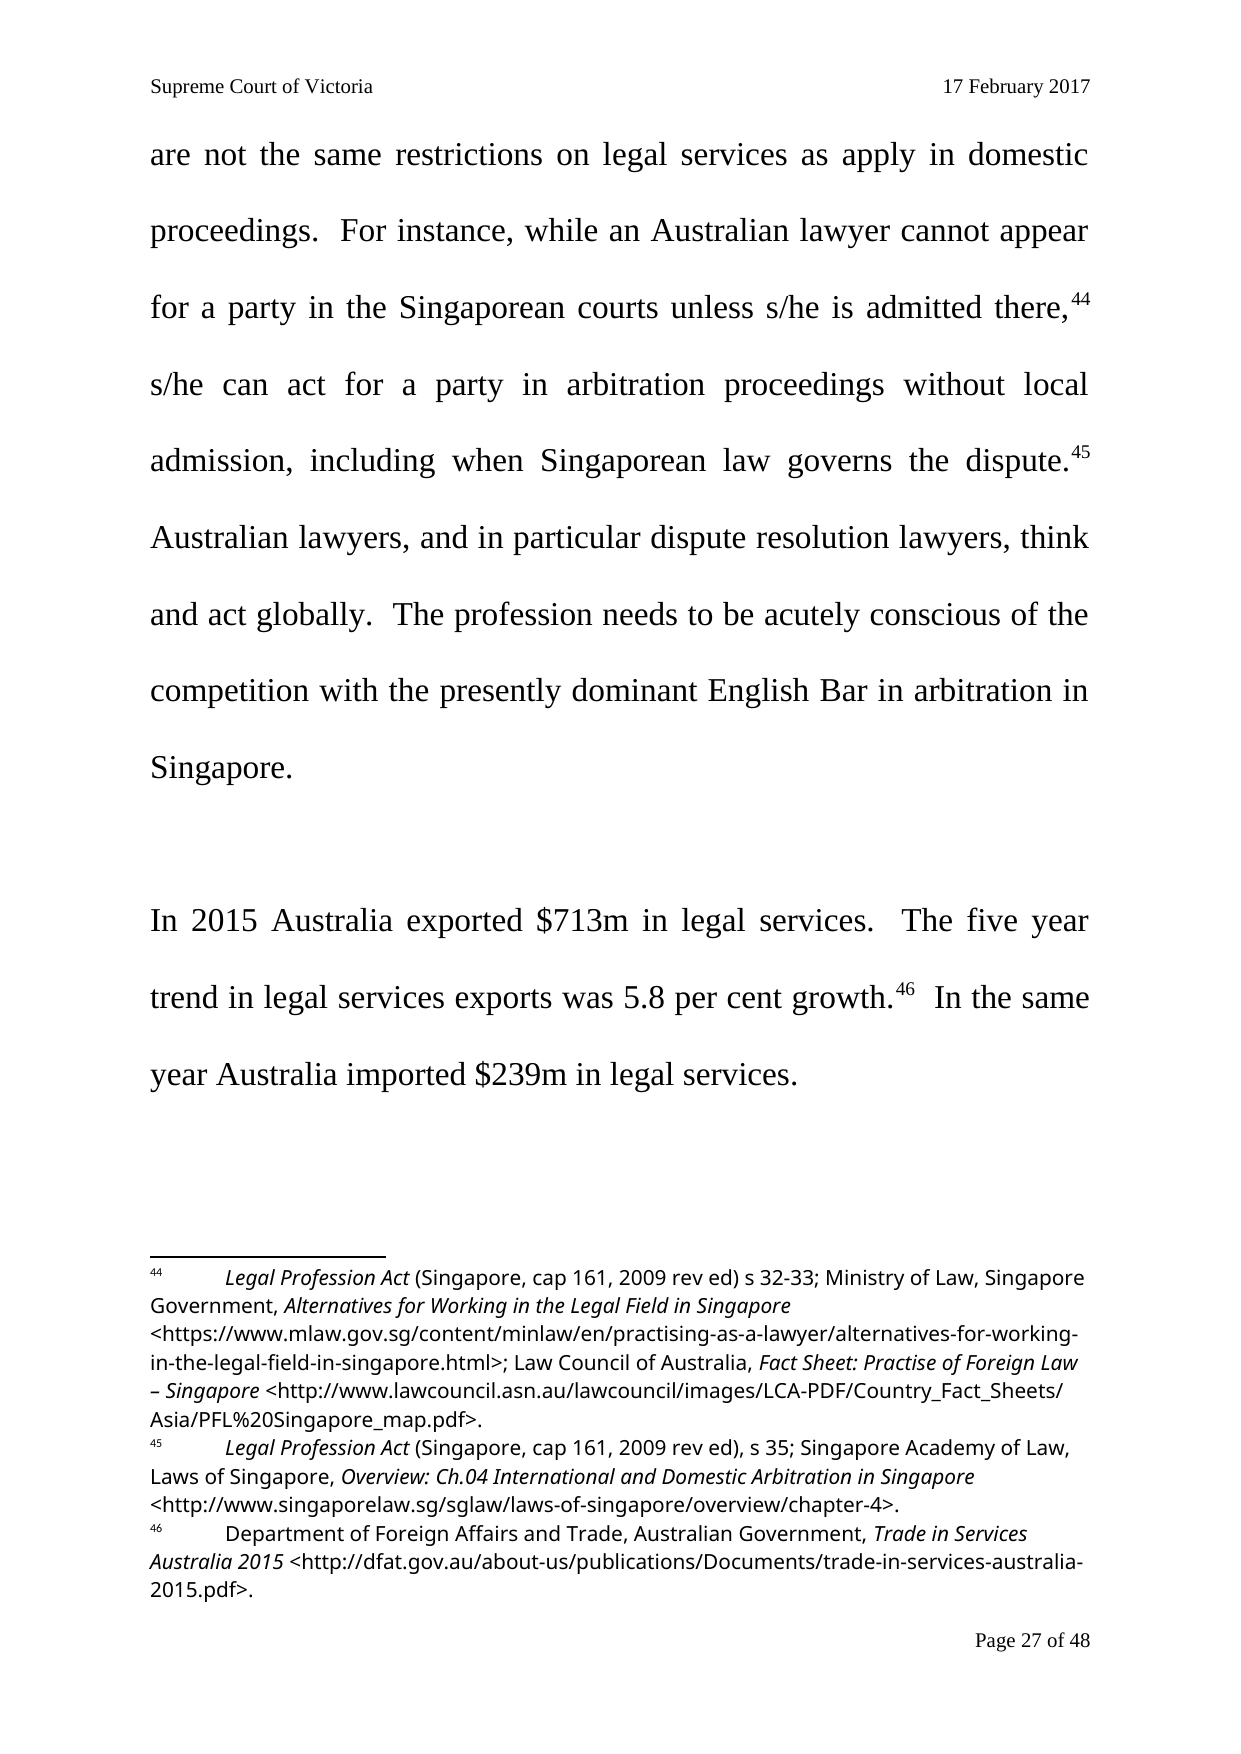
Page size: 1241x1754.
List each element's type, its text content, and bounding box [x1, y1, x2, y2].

text In 2015 Australia exported $713m in legal services. The five year trend in legal services exports was 5.8 per cent growth. In the same year Australia imported $239m in legal services. [150, 901, 1090, 1092]
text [150, 134, 1090, 786]
